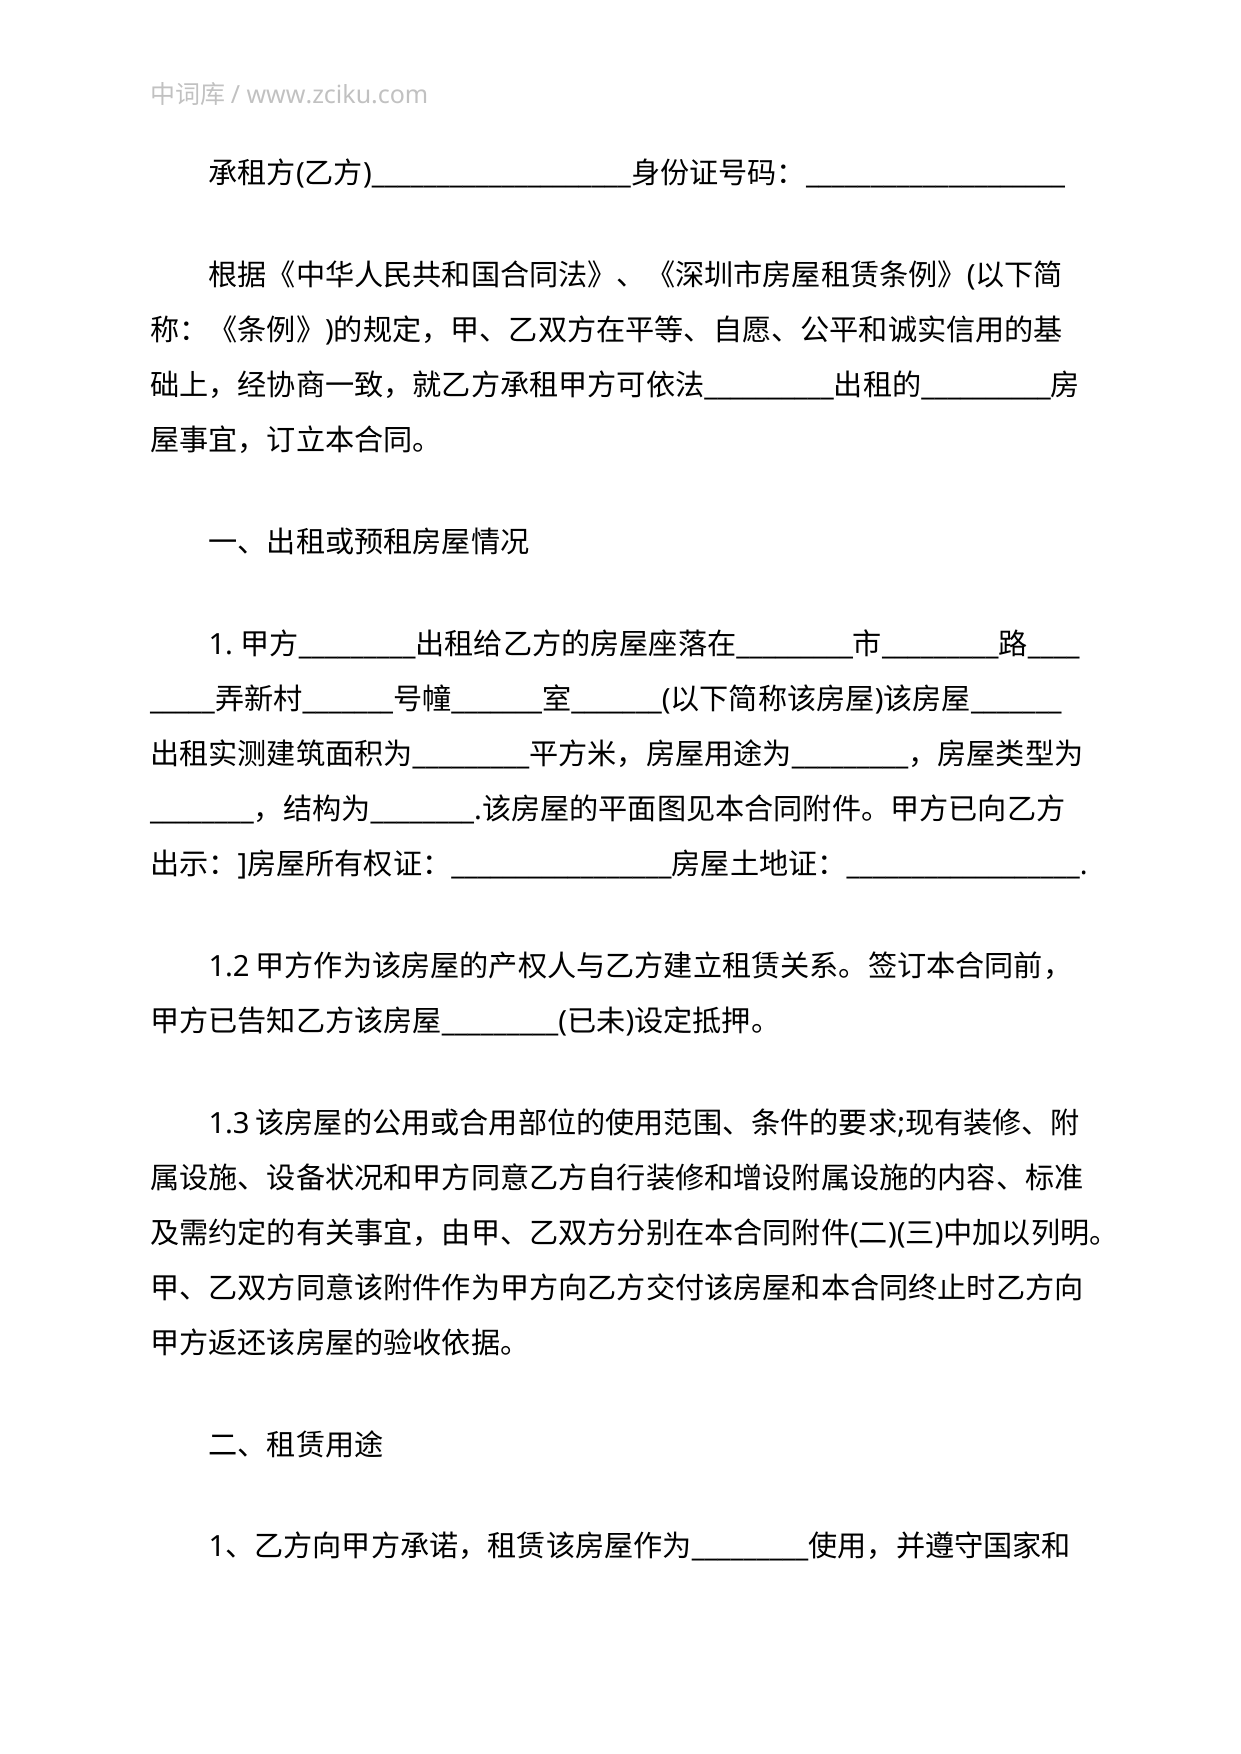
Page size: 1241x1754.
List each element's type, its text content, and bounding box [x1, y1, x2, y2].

text 根据《中华人民共和国合同法》、《深圳市房屋租赁条例》(以下简称：《条例》)的规定，甲、乙双方在平等、自愿、公平和诚实信用的基础上，经协商一致，就乙方承租甲方可依法__________出租的__________房屋事宜，订立本合同。 [150, 252, 1090, 459]
text 一、出租或预租房屋情况 [150, 519, 1090, 561]
text 1.2甲方作为该房屋的产权人与乙方建立租赁关系。签订本合同前，甲方已告知乙方该房屋_________(已未)设定抵押。 [150, 942, 1090, 1040]
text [150, 1523, 1090, 1565]
text 二、租赁用途 [150, 1421, 1090, 1463]
text 承租方(乙方)____________________身份证号码：____________________ [150, 150, 1090, 192]
text 1. 甲方_________出租给乙方的房屋座落在_________市_________路_________弄新村_______号幢_______室_______(以下简称该房屋)该房屋_______出租实测建筑面积为_________平方米，房屋用途为_________，房屋类型为________，结构为________.该房屋的平面图见本合同附件。甲方已向乙方出示：]房屋所有权证：_________________房屋土地证：__________________. [150, 621, 1090, 883]
text 1.3该房屋的公用或合用部位的使用范围、条件的要求;现有装修、附属设施、设备状况和甲方同意乙方自行装修和增设附属设施的内容、标准及需约定的有关事宜，由甲、乙双方分别在本合同附件(二)(三)中加以列明。甲、乙双方同意该附件作为甲方向乙方交付该房屋和本合同终止时乙方向甲方返还该房屋的验收依据。 [150, 1099, 1090, 1362]
